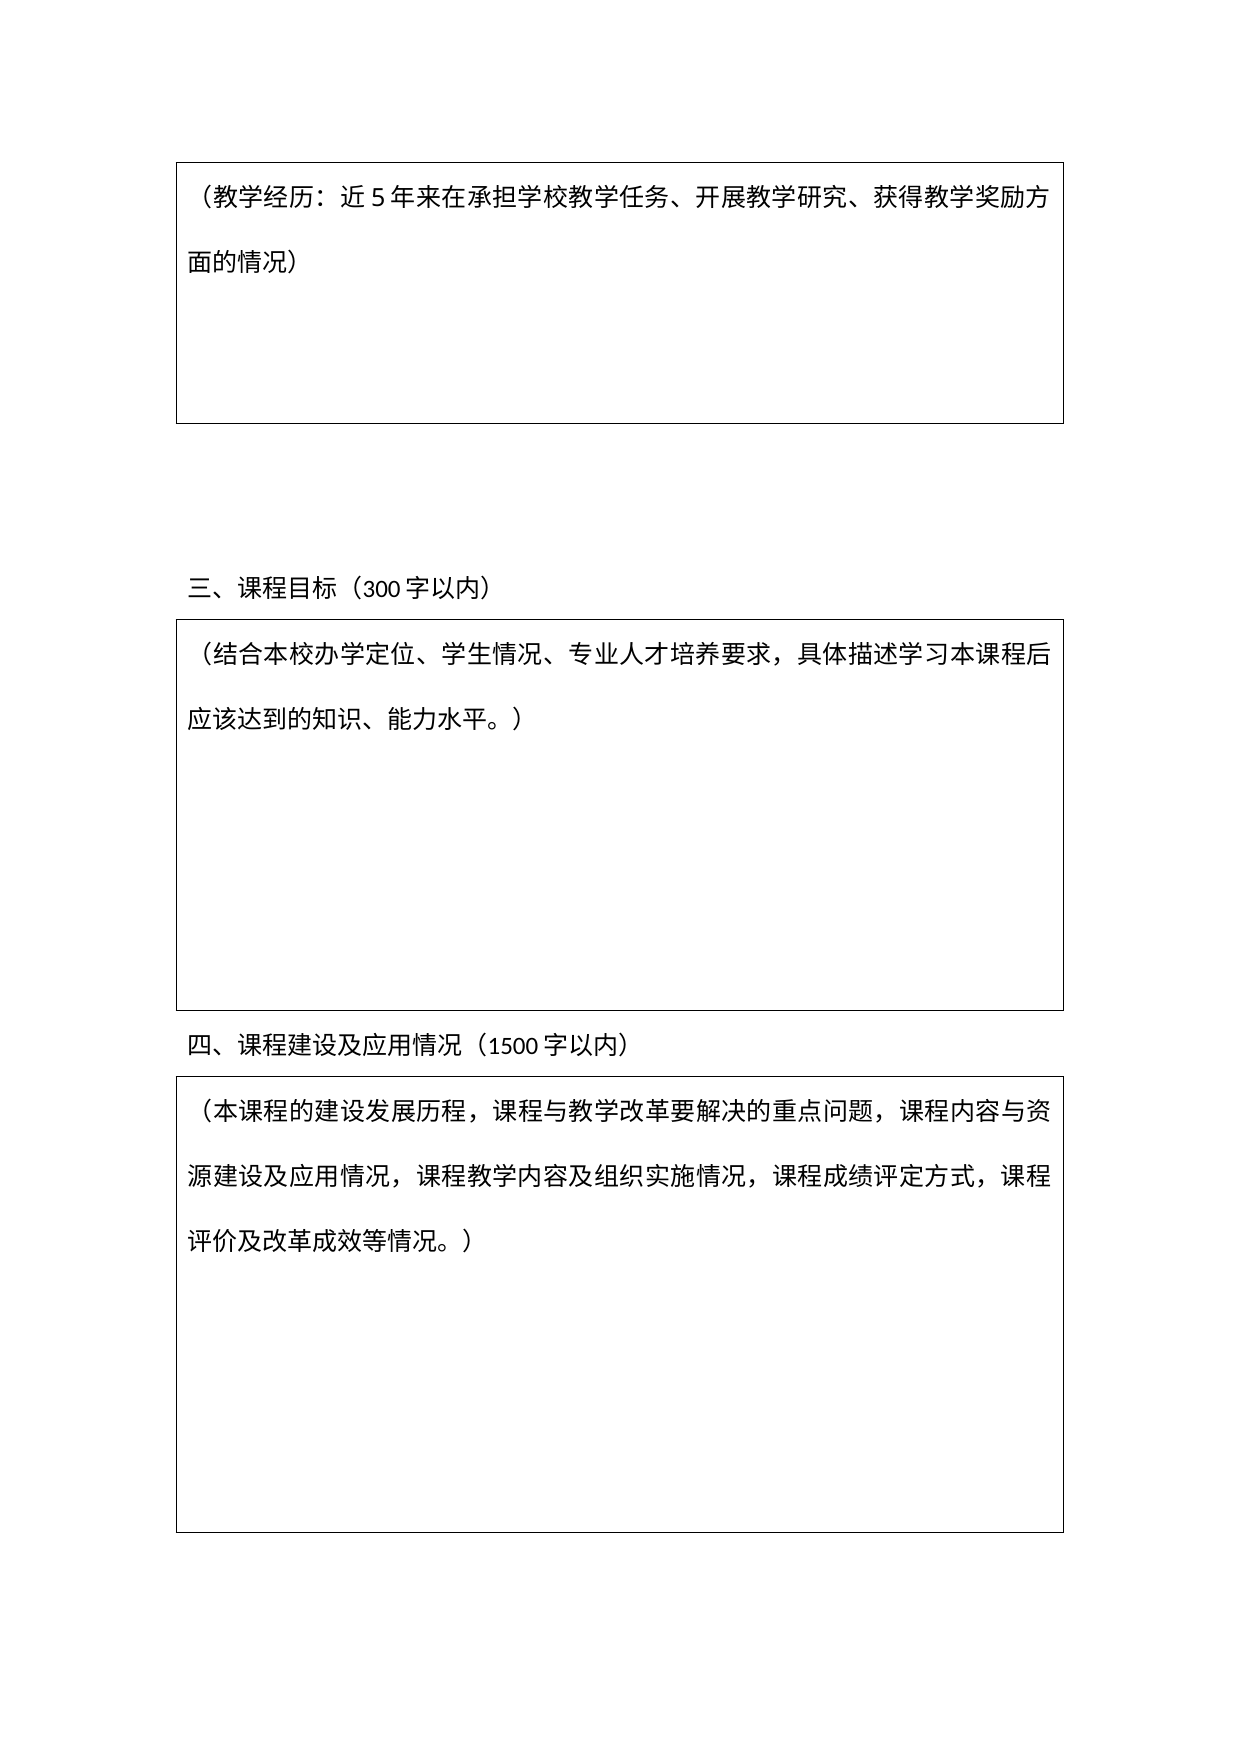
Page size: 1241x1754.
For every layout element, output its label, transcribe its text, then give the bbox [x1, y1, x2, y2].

table_cell （教学经历：近5年来在承担学校教学任务、开展教学研究、获得教学奖励方面的情况） [177, 163, 1063, 423]
list 课程建设及应用情况（1500字以内） [187, 1011, 1053, 1076]
table_header （结合本校办学定位、学生情况、专业人才培养要求，具体描述学习本课程后应该达到的知识、能力水平。） [177, 620, 1063, 1010]
table_header （本课程的建设发展历程，课程与教学改革要解决的重点问题，课程内容与资源建设及应用情况，课程教学内容及组织实施情况，课程成绩评定方式，课程评价及改革成效等情况。） [177, 1077, 1063, 1532]
list 课程目标（300字以内） [187, 554, 1053, 619]
